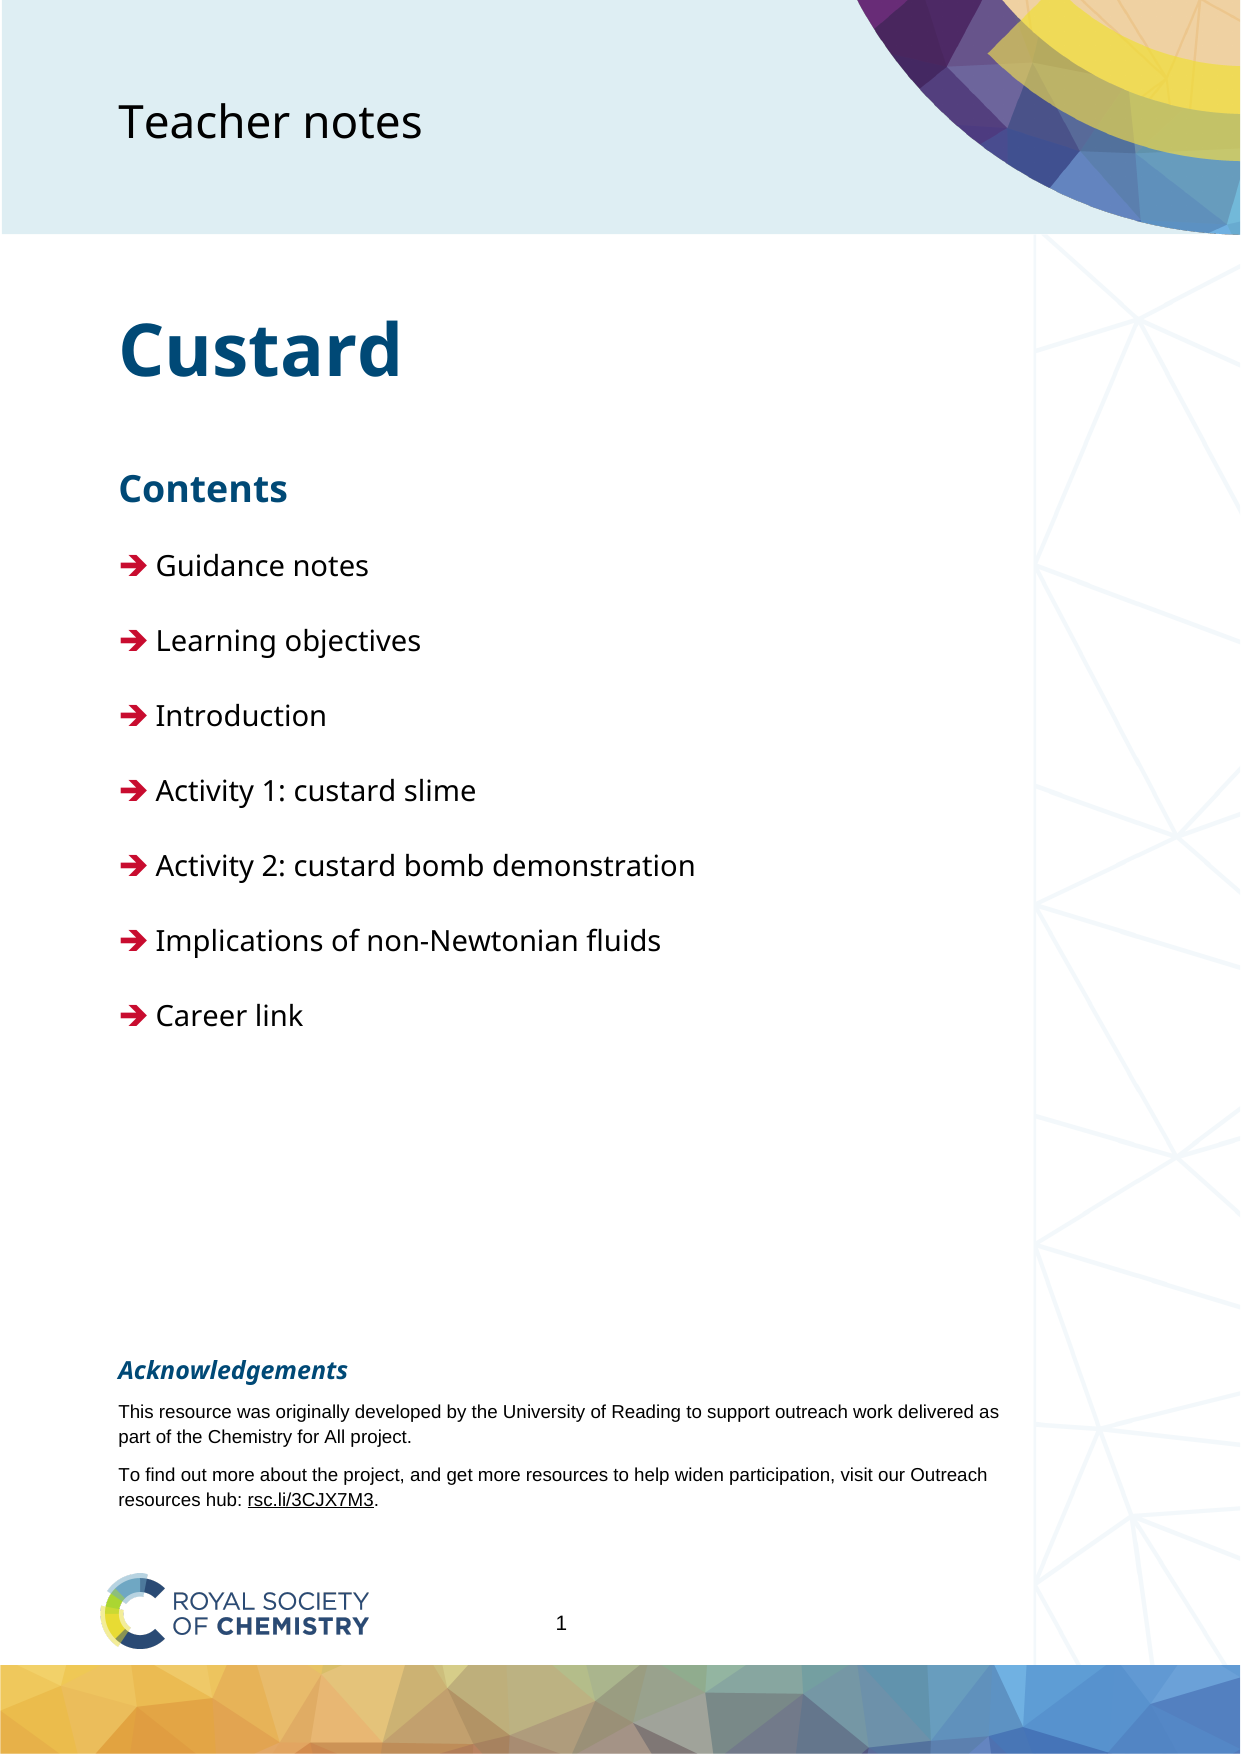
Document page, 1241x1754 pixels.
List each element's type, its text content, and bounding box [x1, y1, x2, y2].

picture [100, 1573, 369, 1649]
text To find out more about the project, and get more resources to help widen participation, visit our Outreach resources hub: rsc.li/3CJX7M3. [118, 1461, 1004, 1511]
text Activity 1: custard slime [118, 761, 1004, 811]
subtitle Contents [118, 467, 1004, 511]
text Activity 2: custard bomb demonstration [118, 836, 1004, 886]
subtitle Acknowledgements [118, 1353, 1004, 1386]
picture [0, 0, 1241, 1754]
text Guidance notes [118, 536, 1004, 586]
title Custard [118, 311, 1004, 392]
text Implications of non-Newtonian fluids [118, 911, 1004, 961]
text Introduction [118, 686, 1004, 736]
text Career link [118, 986, 1004, 1036]
text This resource was originally developed by the University of Reading to support outreach work delivered as part of the Chemistry for All project. [118, 1399, 1004, 1449]
text Learning objectives [118, 611, 1004, 661]
